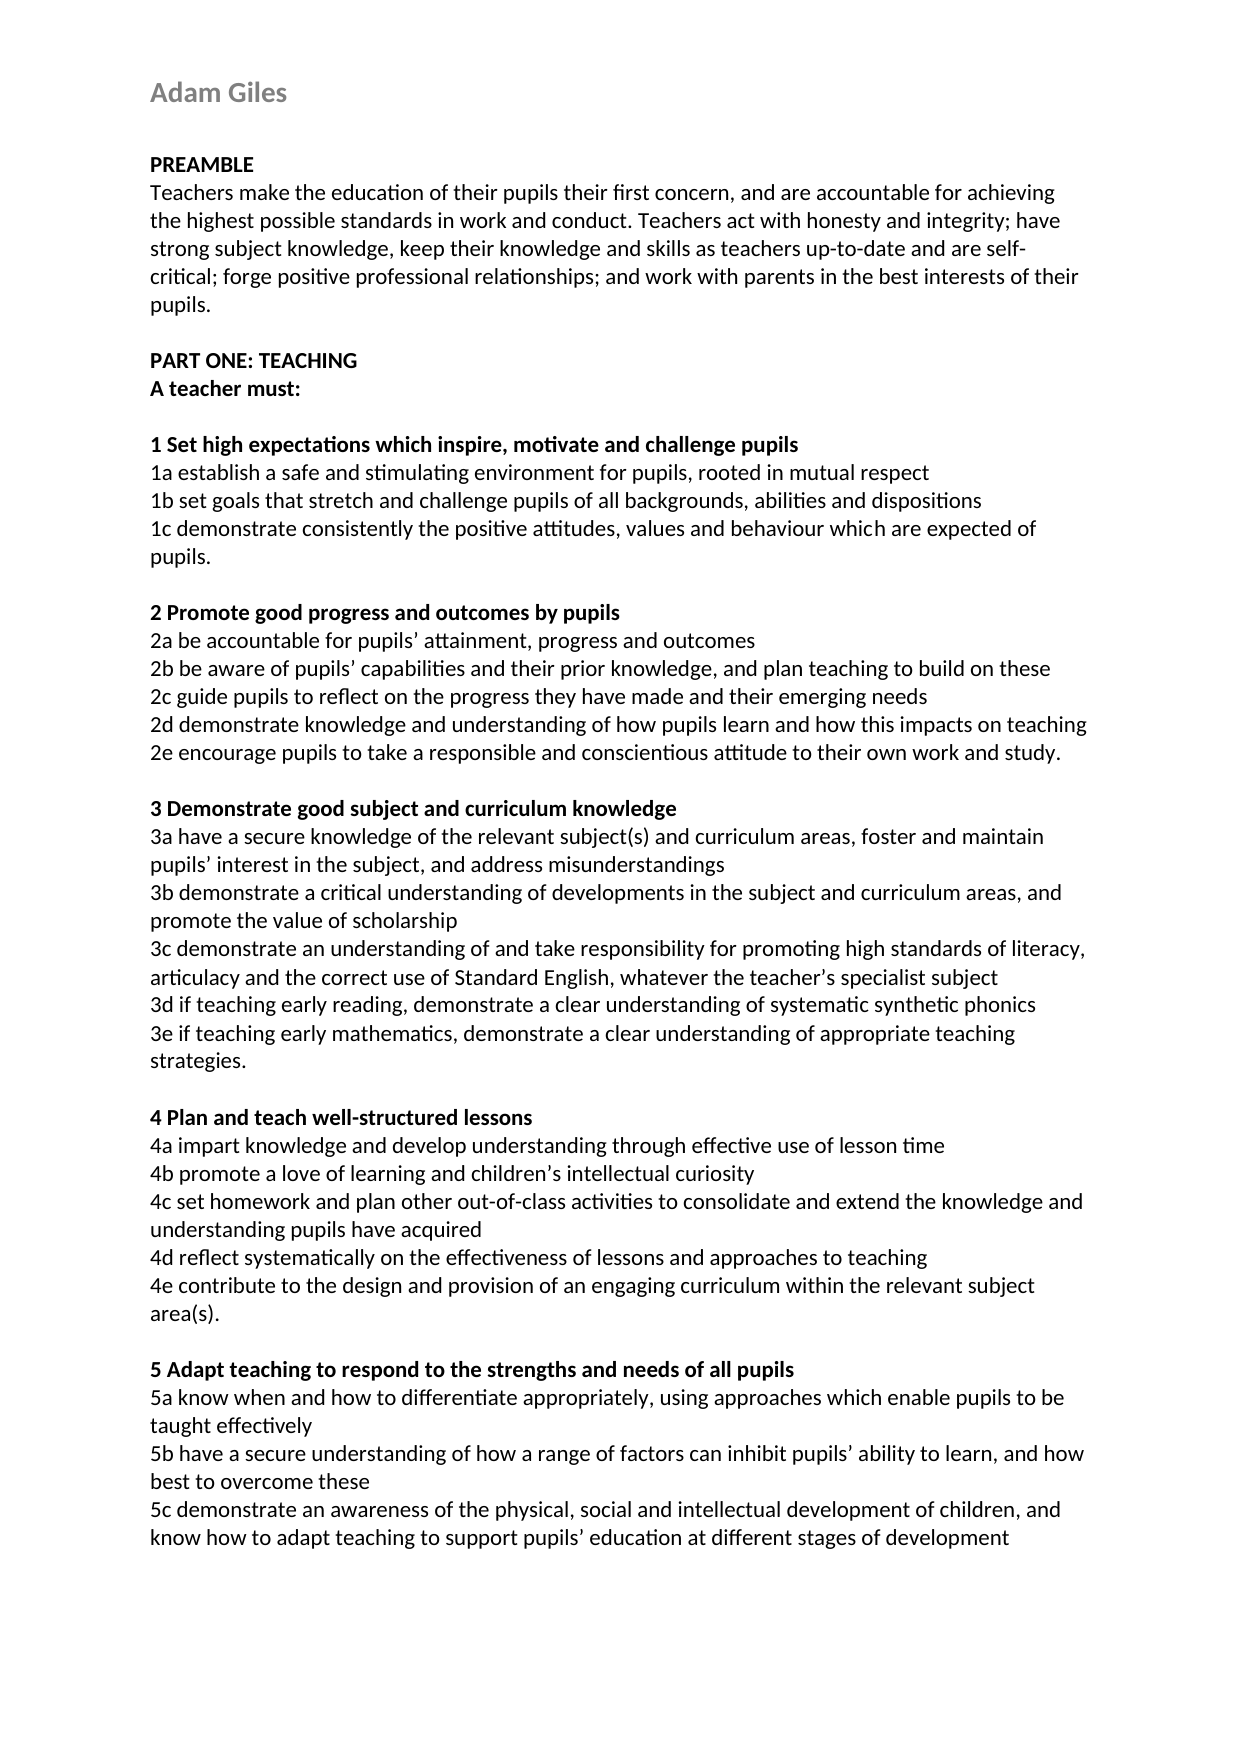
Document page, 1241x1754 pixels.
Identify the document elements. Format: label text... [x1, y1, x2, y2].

text PART ONE: TEACHING [150, 346, 1090, 374]
text 3e if teaching early mathematics, demonstrate a clear understanding of appropriate teaching strategies. [150, 1019, 1090, 1075]
text 3a have a secure knowledge of the relevant subject(s) and curriculum areas, foster and maintain pupils’ interest in the subject, and address misunderstandings [150, 822, 1090, 878]
text 1a establish a safe and stimulating environment for pupils, rooted in mutual respect [150, 458, 1090, 486]
text 3d if teaching early reading, demonstrate a clear understanding of systematic synthetic phonics [150, 991, 1090, 1019]
text 1 Set high expectations which inspire, motivate and challenge pupils [150, 430, 1090, 458]
text 5c demonstrate an awareness of the physical, social and intellectual development of children, and know how to adapt teaching to support pupils’ education at different stages of development [150, 1495, 1090, 1551]
text 3b demonstrate a critical understanding of developments in the subject and curriculum areas, and promote the value of scholarship [150, 878, 1090, 934]
text Teachers make the education of their pupils their first concern, and are accountable for achieving the highest possible standards in work and conduct. Teachers act with honesty and integrity; have strong subject knowledge, keep their knowledge and skills as teachers up-to-date and are self-critical; forge positive professional relationships; and work with parents in the best interests of their pupils. [150, 178, 1090, 318]
text 1c demonstrate consistently the positive attitudes, values and behaviour which are expected of pupils. [150, 514, 1090, 570]
text 4 Plan and teach well-structured lessons [150, 1103, 1090, 1131]
text 2b be aware of pupils’ capabilities and their prior knowledge, and plan teaching to build on these [150, 654, 1090, 682]
text 4d reflect systematically on the effectiveness of lessons and approaches to teaching [150, 1243, 1090, 1271]
text 3c demonstrate an understanding of and take responsibility for promoting high standards of literacy, articulacy and the correct use of Standard English, whatever the teacher’s specialist subject [150, 934, 1090, 991]
text 4b promote a love of learning and children’s intellectual curiosity [150, 1159, 1090, 1187]
text 5 Adapt teaching to respond to the strengths and needs of all pupils [150, 1355, 1090, 1383]
text 3 Demonstrate good subject and curriculum knowledge [150, 794, 1090, 822]
text 2d demonstrate knowledge and understanding of how pupils learn and how this impacts on teaching [150, 710, 1090, 738]
text 4c set homework and plan other out-of-class activities to consolidate and extend the knowledge and understanding pupils have acquired [150, 1187, 1090, 1243]
text 4a impart knowledge and develop understanding through effective use of lesson time [150, 1131, 1090, 1159]
text PREAMBLE [150, 150, 1090, 178]
text 2 Promote good progress and outcomes by pupils [150, 598, 1090, 626]
text 2e encourage pupils to take a responsible and conscientious attitude to their own work and study. [150, 738, 1090, 766]
text 5b have a secure understanding of how a range of factors can inhibit pupils’ ability to learn, and how best to overcome these [150, 1439, 1090, 1495]
text 4e contribute to the design and provision of an engaging curriculum within the relevant subject area(s). [150, 1271, 1090, 1327]
text 2a be accountable for pupils’ attainment, progress and outcomes [150, 626, 1090, 654]
text 1b set goals that stretch and challenge pupils of all backgrounds, abilities and dispositions [150, 486, 1090, 514]
text A teacher must: [150, 374, 1090, 402]
text 5a know when and how to differentiate appropriately, using approaches which enable pupils to be taught effectively [150, 1383, 1090, 1439]
text 2c guide pupils to reflect on the progress they have made and their emerging needs [150, 682, 1090, 710]
